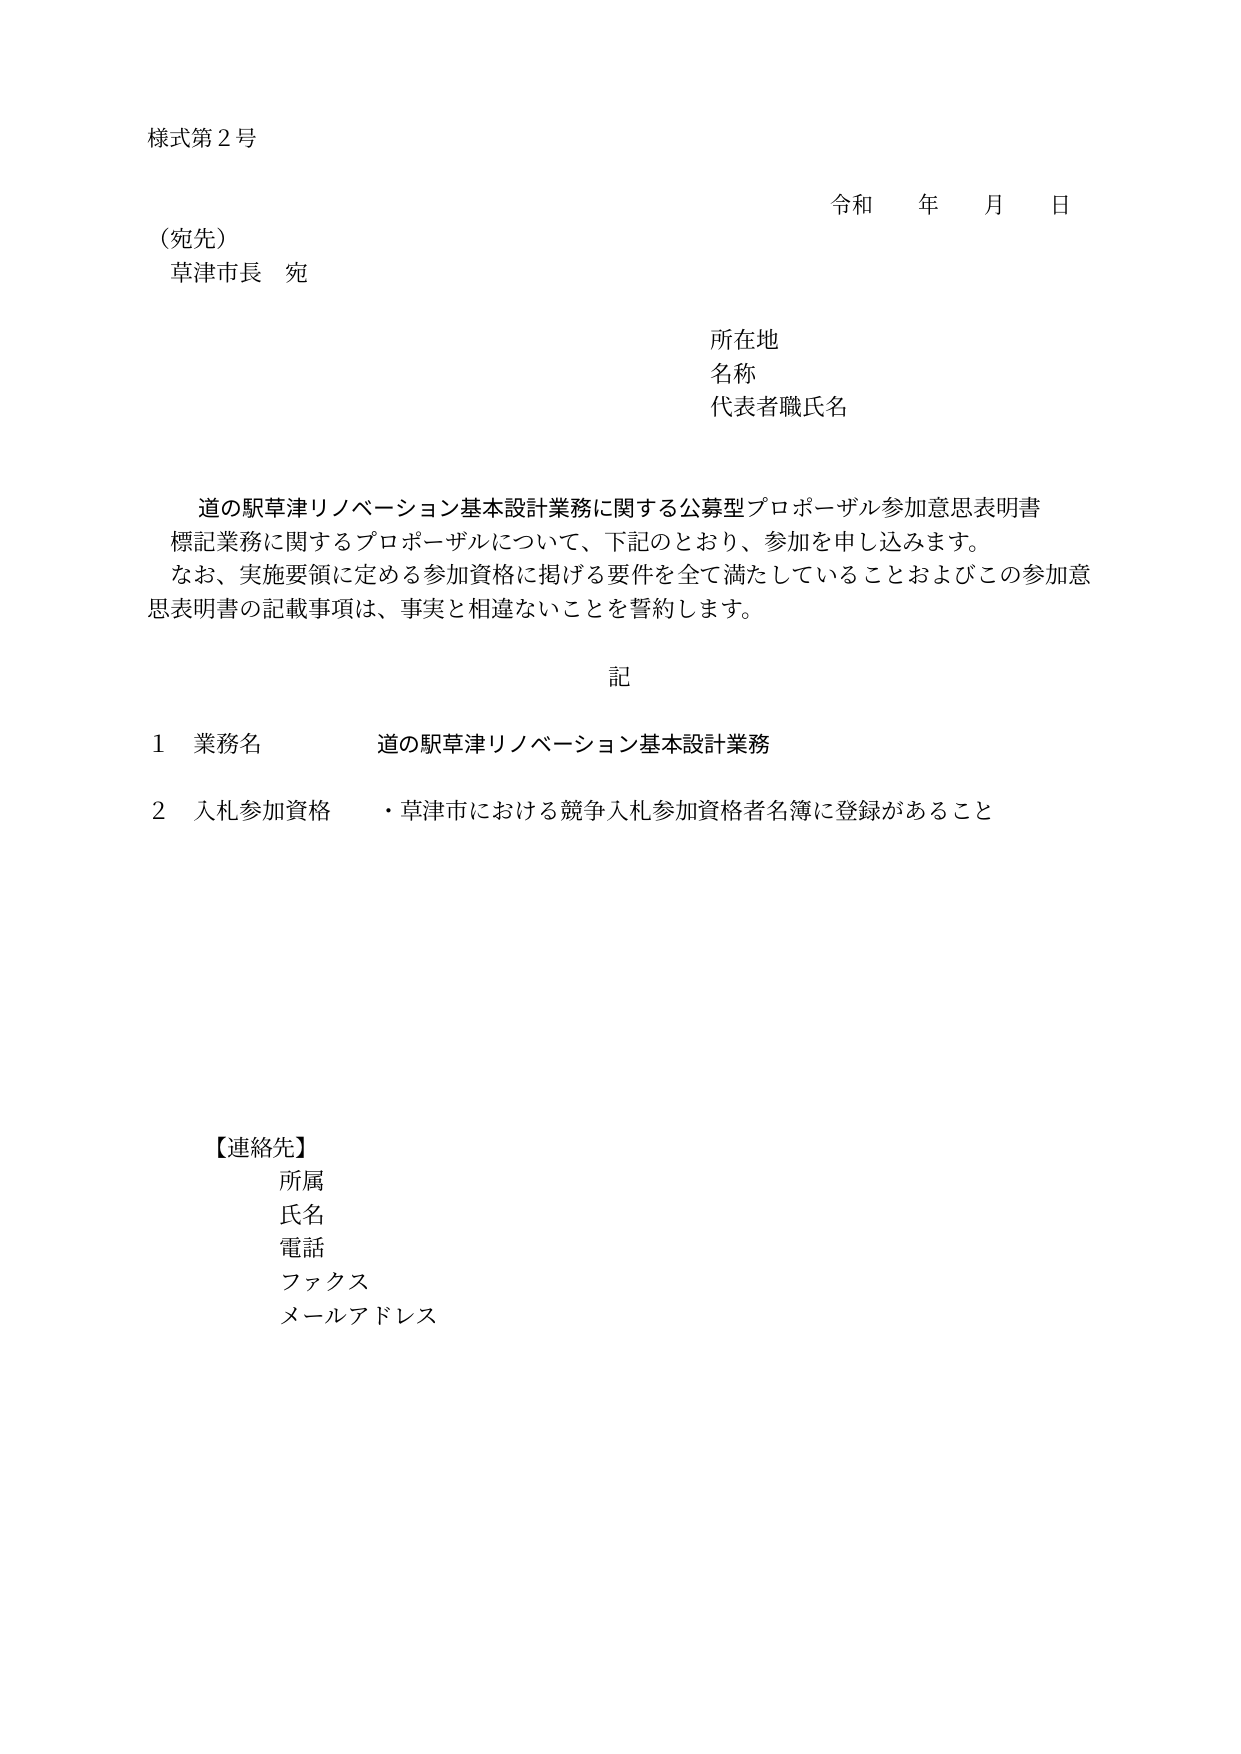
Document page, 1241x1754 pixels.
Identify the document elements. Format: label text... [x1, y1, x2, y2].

text 氏名 [279, 1197, 1092, 1230]
text 名称 [710, 355, 1092, 389]
text メールアドレス [279, 1297, 1092, 1331]
text ２ 入札参加資格 ・草津市における競争入札参加資格者名簿に登録があること [148, 793, 1092, 826]
text なお、実施要領に定める参加資格に掲げる要件を全て満たしていることおよびこの参加意思表明書の記載事項は、事実と相違ないことを誓約します。 [148, 557, 1092, 624]
text １ 業務名 道の駅草津リノベーション基本設計業務 [148, 726, 1092, 759]
text 所属 [279, 1163, 1092, 1197]
text 代表者職氏名 [710, 389, 1092, 423]
text 標記業務に関するプロポーザルについて、下記のとおり、参加を申し込みます。 [148, 524, 1092, 557]
text 所在地 [710, 322, 1092, 355]
text （宛先） [148, 221, 1092, 254]
text 電話 [279, 1230, 1092, 1264]
text ファクス [279, 1264, 1092, 1297]
text 令和 年 月 日 [148, 187, 1071, 221]
subtitle 記 [148, 658, 1092, 692]
text 【連絡先】 [204, 1129, 1092, 1163]
text 道の駅草津リノベーション基本設計業務に関する公募型プロポーザル参加意思表明書 [148, 490, 1092, 524]
text 草津市長 宛 [148, 254, 1092, 288]
text 様式第２号 [148, 120, 1092, 153]
